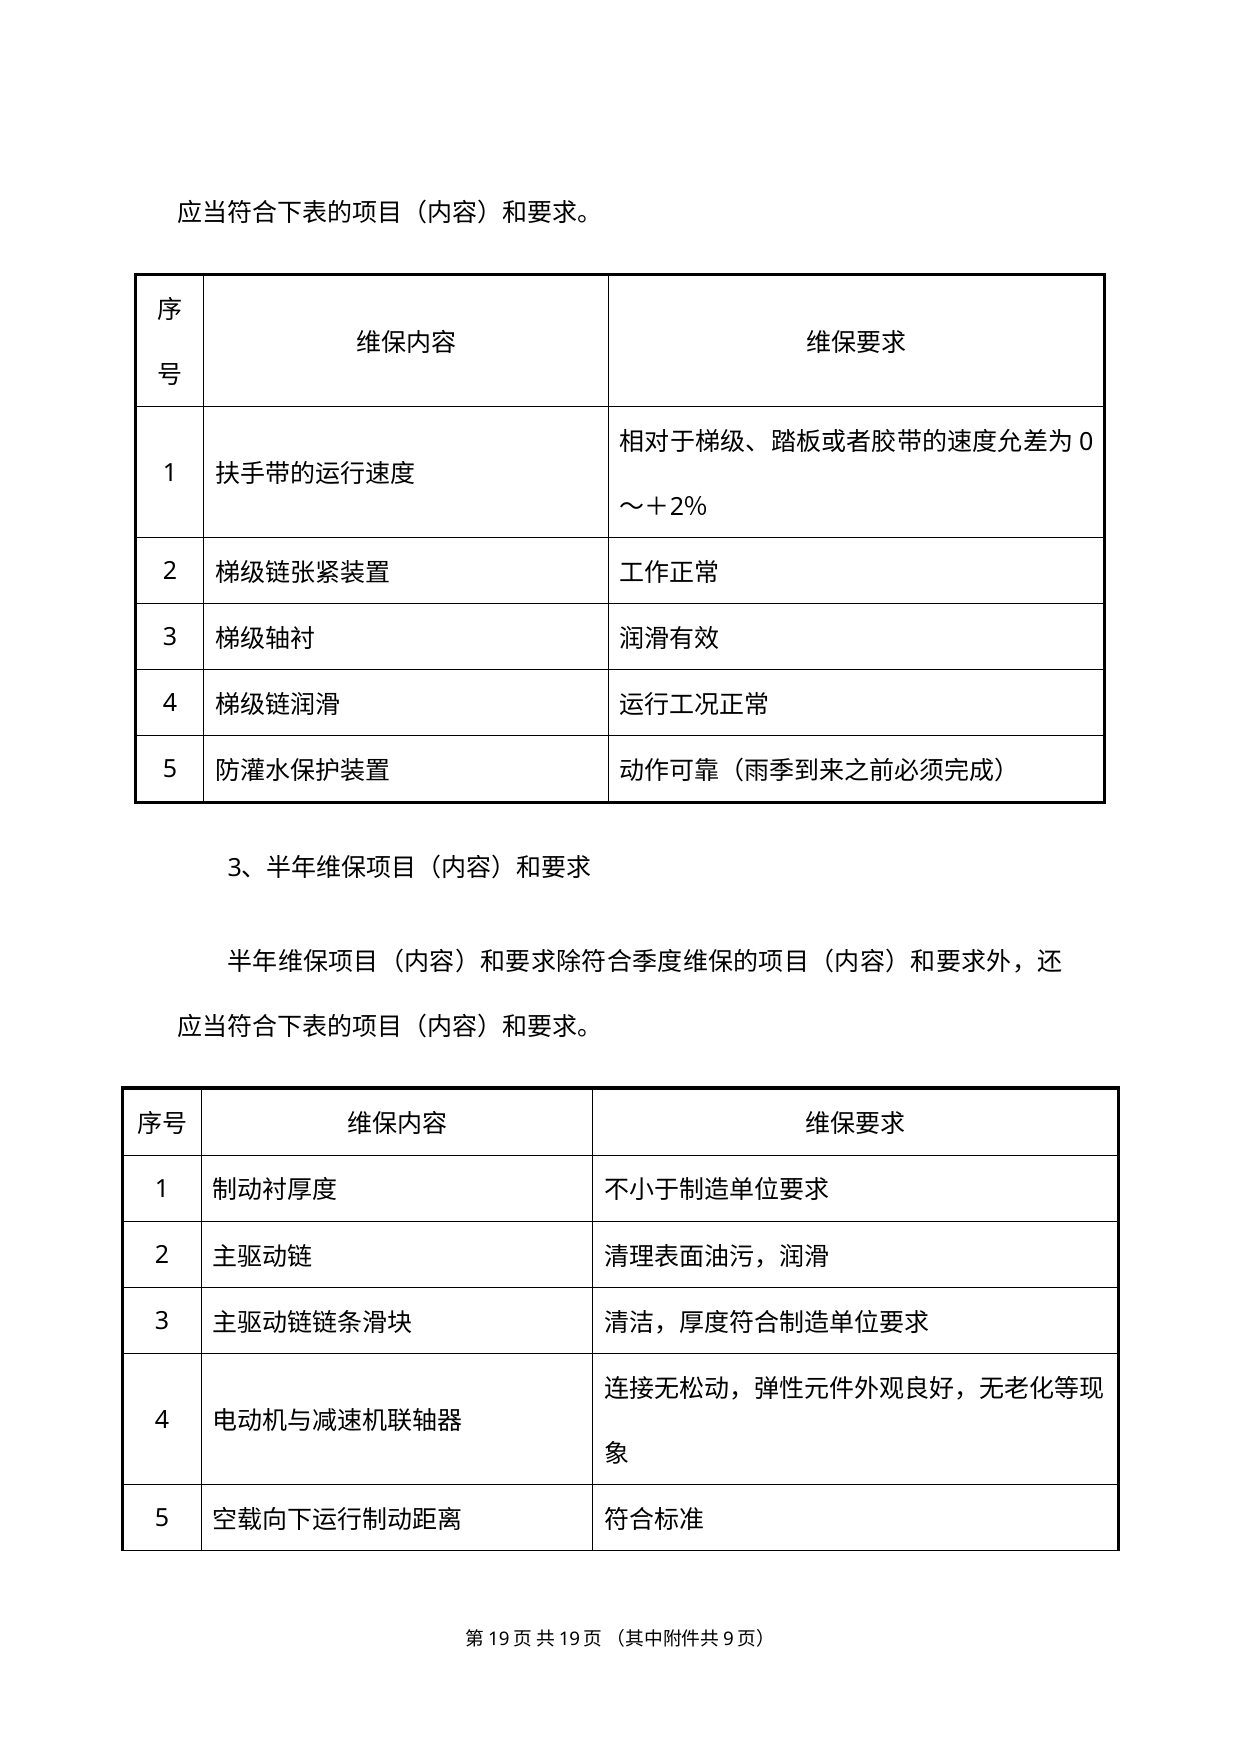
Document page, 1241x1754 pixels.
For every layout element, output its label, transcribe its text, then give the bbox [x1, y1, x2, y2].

table_header 序号 [124, 1090, 201, 1154]
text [177, 178, 1063, 243]
table_header 序号 [137, 276, 203, 406]
table_cell 3 [124, 1288, 201, 1353]
table_cell 1 [137, 407, 203, 537]
text 半年维保项目（内容）和要求除符合季度维保的项目（内容）和要求外，还应当符合下表的项目（内容）和要求。 [177, 927, 1063, 1057]
table_cell 梯级轴衬 [204, 604, 608, 669]
table_cell 梯级链润滑 [204, 670, 608, 735]
table_cell 梯级链张紧装置 [204, 538, 608, 603]
table_cell 清洁，厚度符合制造单位要求 [593, 1288, 1117, 1353]
table_cell 电动机与减速机联轴器 [202, 1354, 592, 1484]
table_header 维保内容 [204, 276, 608, 406]
table_cell 3 [137, 604, 203, 669]
text 3、半年维保项目（内容）和要求 [177, 833, 1063, 898]
table_header 维保要求 [609, 276, 1103, 406]
table_cell 5 [124, 1485, 201, 1550]
table_cell 4 [124, 1354, 201, 1484]
table_cell 2 [124, 1222, 201, 1287]
table_header 维保内容 [202, 1090, 592, 1154]
table_cell 不小于制造单位要求 [593, 1156, 1117, 1221]
table_cell 防灌水保护装置 [204, 736, 608, 801]
table_header 维保要求 [593, 1090, 1117, 1154]
table_cell 主驱动链链条滑块 [202, 1288, 592, 1353]
table_cell 连接无松动，弹性元件外观良好，无老化等现象 [593, 1354, 1117, 1484]
table_cell 清理表面油污，润滑 [593, 1222, 1117, 1287]
table_cell 4 [137, 670, 203, 735]
table_cell 扶手带的运行速度 [204, 407, 608, 537]
table_cell 空载向下运行制动距离 [202, 1485, 592, 1550]
table_cell 制动衬厚度 [202, 1156, 592, 1221]
table_cell 5 [137, 736, 203, 801]
table_cell 1 [124, 1156, 201, 1221]
table_cell 润滑有效 [609, 604, 1103, 669]
table_cell 2 [137, 538, 203, 603]
table_cell 相对于梯级、踏板或者胶带的速度允差为0～＋2％ [609, 407, 1103, 537]
table_cell 工作正常 [609, 538, 1103, 603]
table_cell 运行工况正常 [609, 670, 1103, 735]
table_cell 主驱动链 [202, 1222, 592, 1287]
table_cell 符合标准 [593, 1485, 1117, 1550]
table_cell 动作可靠（雨季到来之前必须完成） [609, 736, 1103, 801]
